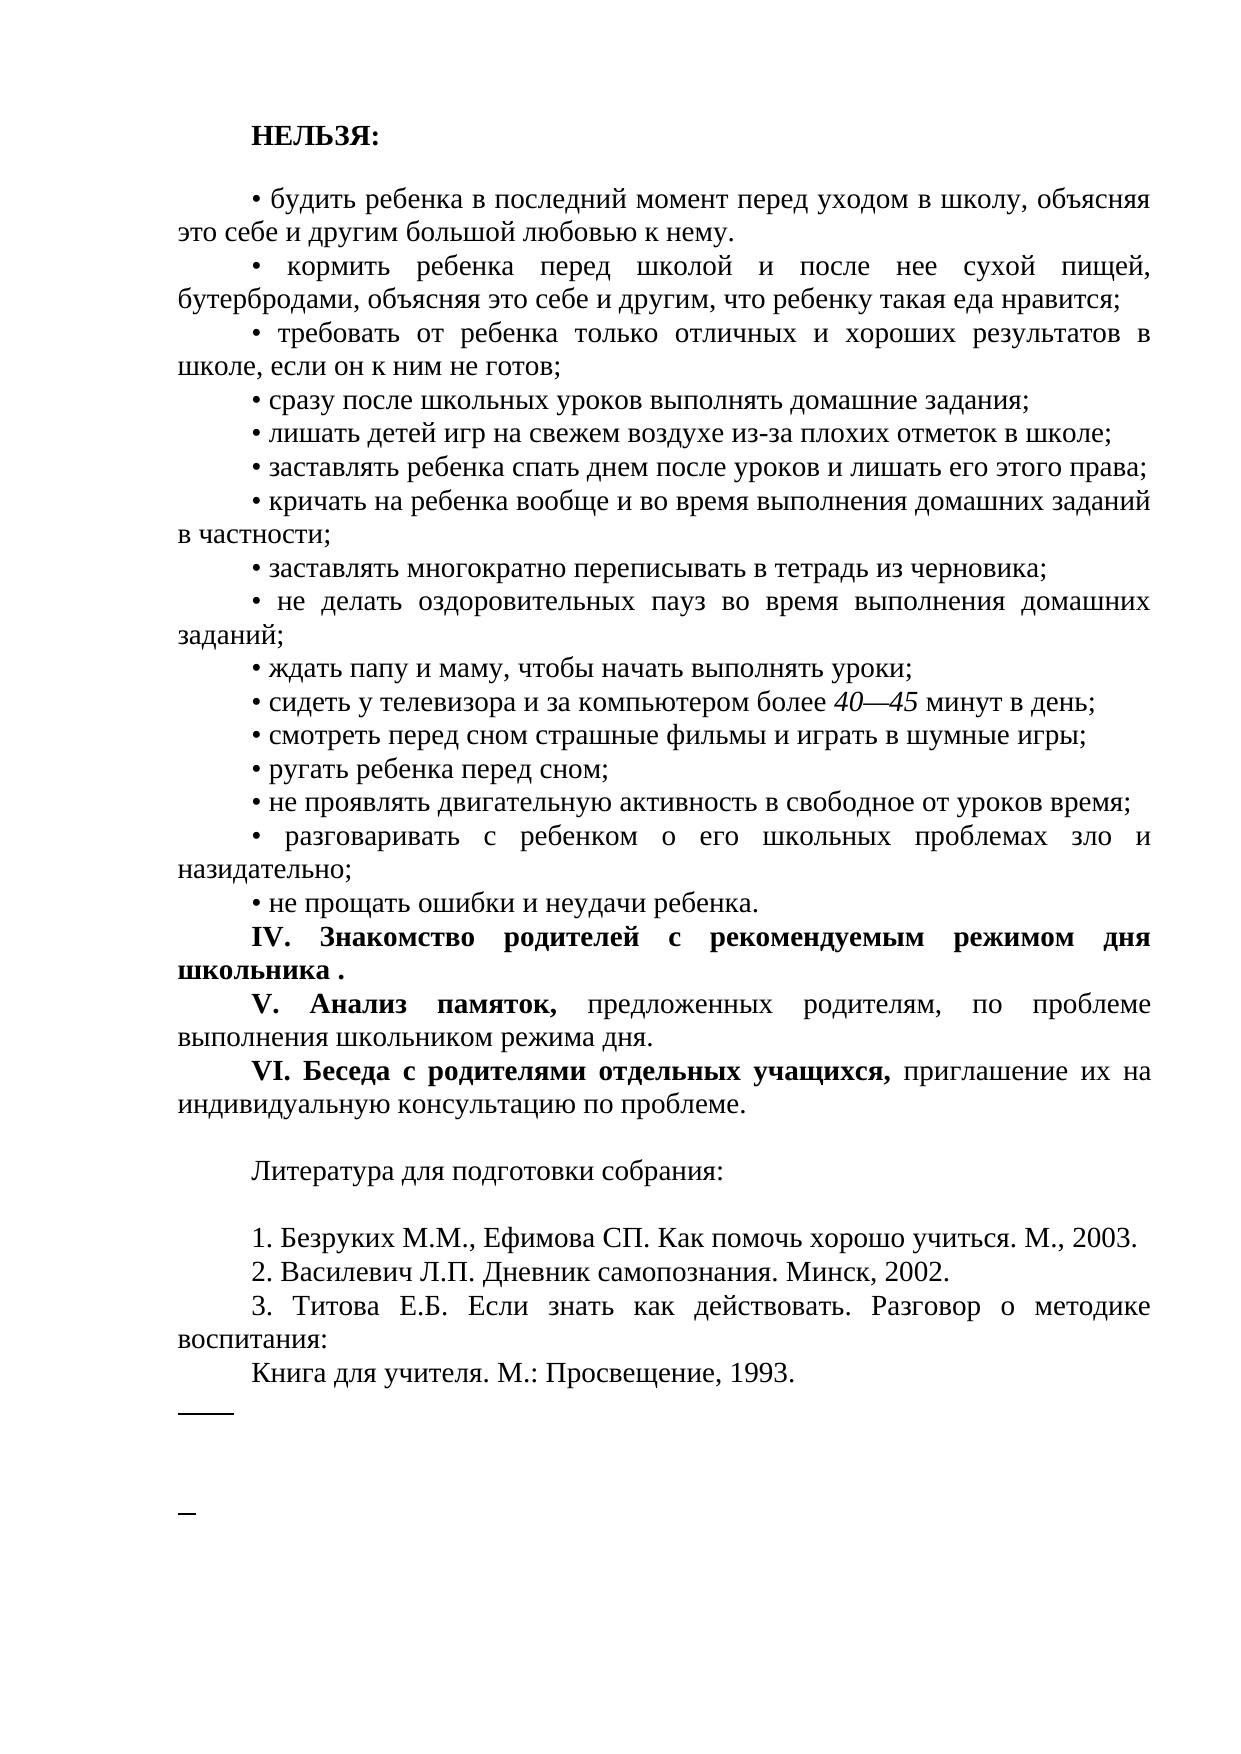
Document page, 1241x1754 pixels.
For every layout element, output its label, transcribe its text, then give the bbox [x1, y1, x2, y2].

text • разговаривать с ребенком о его школьных проблемах зло и назидательно; [177, 818, 1152, 885]
text Литература для подготовки собрания: [177, 1153, 1152, 1187]
text • ругать ребенка перед сном; [177, 751, 1152, 784]
text VI. Беседа с родителями отдельных учащихся, приглашение их на индивидуальную консультацию по проблеме. [177, 1053, 1152, 1120]
text • не проявлять двигательную активность в свободное от уроков время; [177, 784, 1152, 818]
text V. Анализ памяток, предложенных родителям, по проблеме выполнения школьником режима дня. [177, 986, 1152, 1053]
text 3. Титова Е.Б. Если знать как действовать. Разговор о методике воспитания: [177, 1288, 1152, 1355]
text • лишать детей игр на свежем воздухе из-за плохих отметок в школе; [177, 416, 1152, 449]
text • кормить ребенка перед школой и после нее сухой пищей, бутербродами, объясняя это себе и другим, что ребенку такая еда нравится; [177, 248, 1152, 315]
text • не прощать ошибки и неудачи ребенка. [177, 885, 1152, 919]
text • кричать на ребенка вообще и во время выполнения домашних заданий в частности; [177, 483, 1152, 550]
text • заставлять многократно переписывать в тетрадь из черновика; [177, 550, 1152, 583]
text • будить ребенка в последний момент перед уходом в школу, объясняя это себе и другим большой любовью к нему. [177, 181, 1152, 248]
text • требовать от ребенка только отличных и хороших результатов в школе, если он к ним не готов; [177, 315, 1152, 382]
text Книга для учителя. М.: Просвещение, 1993. [177, 1355, 1152, 1388]
text IV. Знакомство родителей с рекомендуемым режимом дня школьника . [177, 919, 1152, 986]
text • ждать папу и маму, чтобы начать выполнять уроки; [177, 650, 1152, 684]
text • заставлять ребенка спать днем после уроков и лишать его этого права; [177, 449, 1152, 483]
text • не делать оздоровительных пауз во время выполнения домашних заданий; [177, 583, 1152, 650]
text • смотреть перед сном страшные фильмы и играть в шумные игры; [177, 717, 1152, 751]
text 2. Василевич Л.П. Дневник самопознания. Минск, 2002. [177, 1254, 1152, 1288]
text • сидеть у телевизора и за компьютером более 40—45 минут в день; [177, 684, 1152, 717]
text 1. Безруких М.М., Ефимова СП. Как помочь хорошо учиться. М., 2003. [177, 1221, 1152, 1254]
text • сразу после школьных уроков выполнять домашние задания; [177, 382, 1152, 416]
text НЕЛЬЗЯ: [177, 118, 1152, 152]
